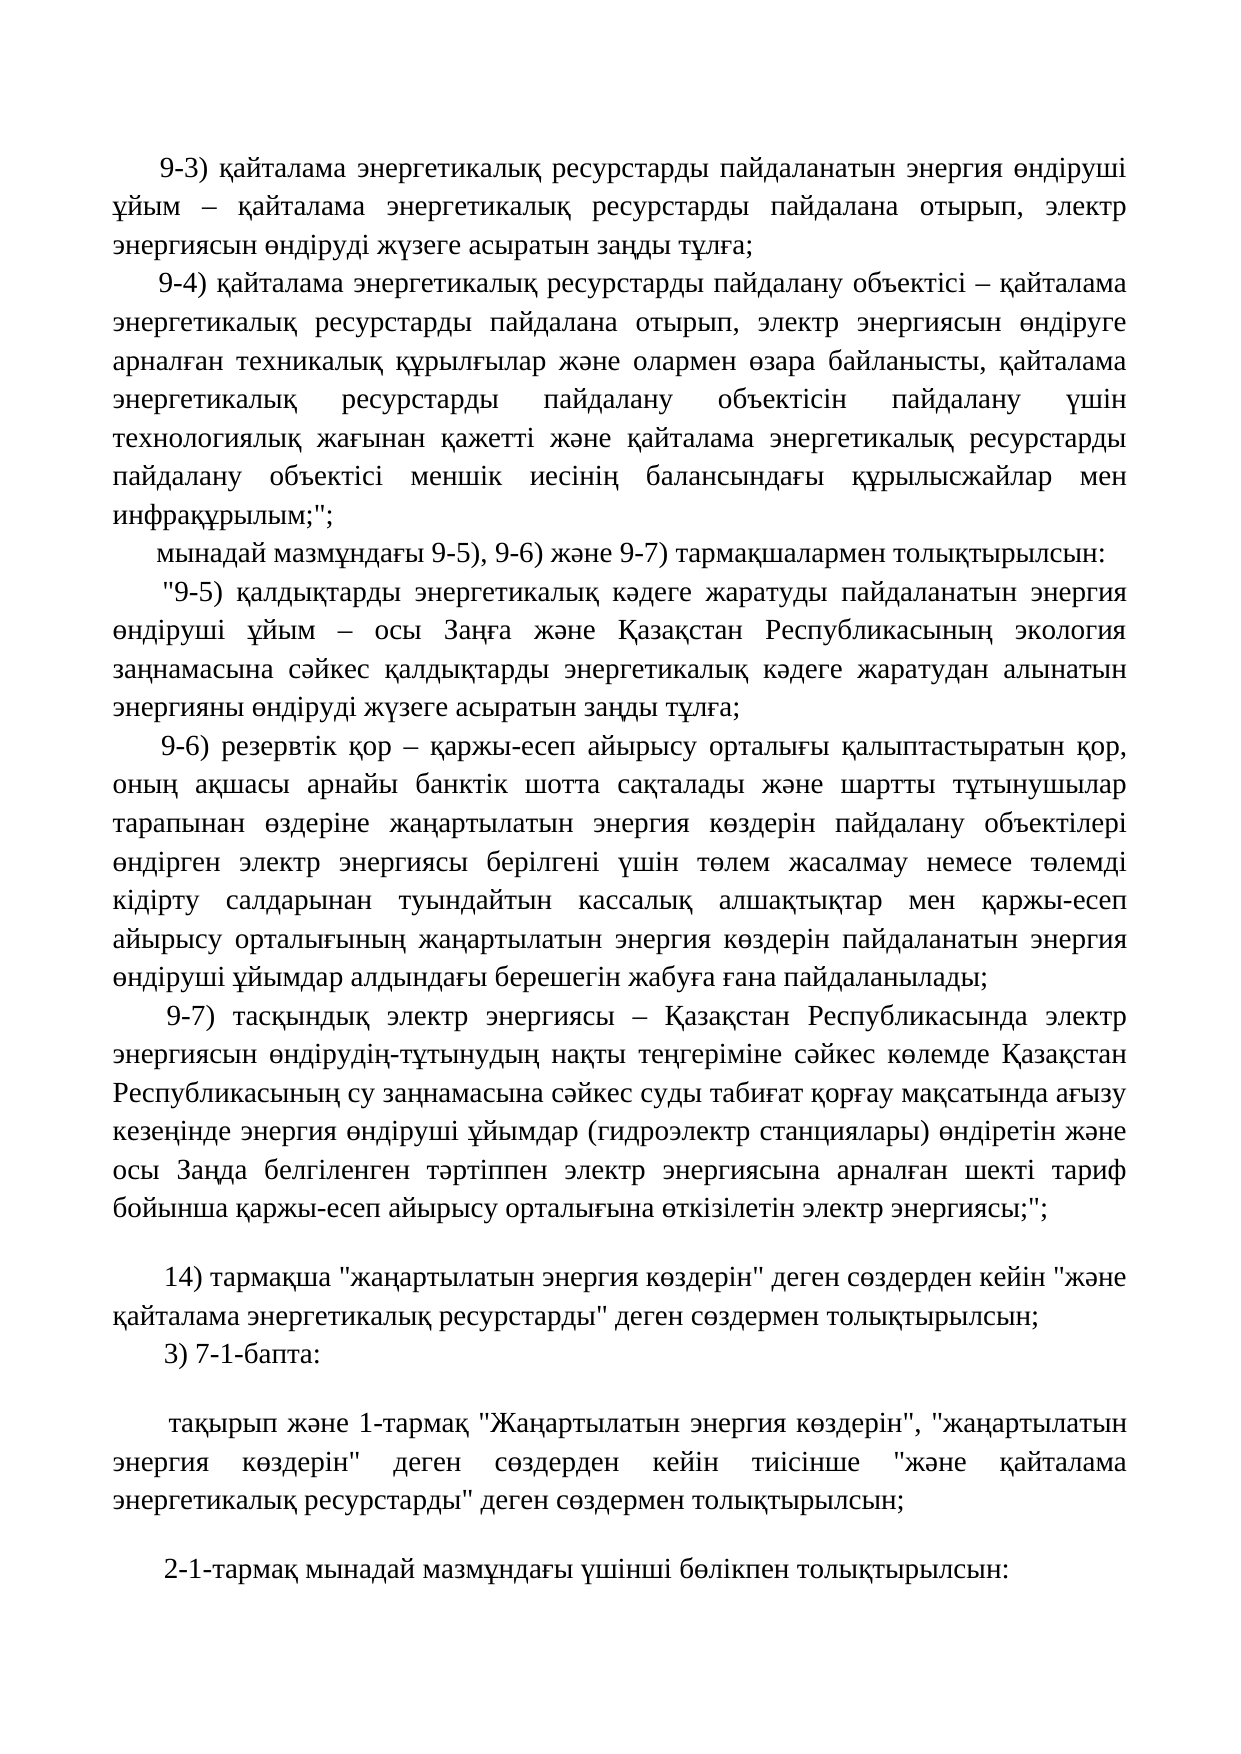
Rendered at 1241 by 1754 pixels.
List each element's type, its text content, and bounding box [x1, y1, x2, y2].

text "9-5) қалдықтарды энергетикалық кәдеге жаратуды пайдаланатын энергия өндіруші ұйым – осы Заңға және Қазақстан Республикасының экология заңнамасына сәйкес қалдықтарды энергетикалық кәдеге жаратудан алынатын энергияны өндіруді жүзеге асыратын заңды тұлға; [112, 574, 1128, 723]
text 9-7) тасқындық электр энергиясы – Қазақстан Республикасында электр энергиясын өндірудің-тұтынудың нақты теңгеріміне сәйкес көлемде Қазақстан Республикасының су заңнамасына сәйкес суды табиғат қорғау мақсатында ағызу кезеңінде энергия өндіруші ұйымдар (гидроэлектр станциялары) өндіретін және осы Заңда белгіленген тәртіппен электр энергиясына арналған шекті тариф бойынша қаржы-есеп айырысу орталығына өткізілетін электр энергиясы;"; [112, 998, 1128, 1224]
text 9-4) қайталама энергетикалық ресурстарды пайдалану объектісі – қайталама энергетикалық ресурстарды пайдалана отырып, электр энергиясын өндіруге арналған техникалық құрылғылар және олармен өзара байланысты, қайталама энергетикалық ресурстарды пайдалану объектісін пайдалану үшін технологиялық жағынан қажетті және қайталама энергетикалық ресурстарды пайдалану объектісі меншік иесінің балансындағы құрылысжайлар мен инфрақұрылым;"; [112, 266, 1128, 530]
text 3) 7-1-бапта: [112, 1336, 1128, 1370]
text 9-3) қайталама энергетикалық ресурстарды пайдаланатын энергия өндіруші ұйым – қайталама энергетикалық ресурстарды пайдалана отырып, электр энергиясын өндіруді жүзеге асыратын заңды тұлға; [112, 150, 1128, 261]
text 9-6) резервтік қор – қаржы-есеп айырысу орталығы қалыптастыратын қор, оның ақшасы арнайы банктік шотта сақталады және шартты тұтынушылар тарапынан өздеріне жаңартылатын энергия көздерін пайдалану объектілері өндірген электр энергиясы берілгені үшін төлем жасалмау немесе төлемді кідірту салдарынан туындайтын кассалық алшақтықтар мен қаржы-есеп айырысу орталығының жаңартылатын энергия көздерін пайдаланатын энергия өндіруші ұйымдар алдындағы берешегін жабуға ғана пайдаланылады; [112, 728, 1128, 993]
text мынадай мазмұндағы 9-5), 9-6) және 9-7) тармақшалармен толықтырылсын: [112, 535, 1128, 569]
text 2-1-тармақ мынадай мазмұндағы үшінші бөлікпен толықтырылсын: [112, 1551, 1128, 1584]
text 14) тармақша "жаңартылатын энергия көздерін" деген сөздерден кейін "және қайталама энергетикалық ресурстарды" деген сөздермен толықтырылсын; [112, 1259, 1128, 1331]
text тақырып және 1-тармақ "Жаңартылатын энергия көздерін", "жаңартылатын энергия көздерін" деген сөздерден кейін тиісінше "және қайталама энергетикалық ресурстарды" деген сөздермен толықтырылсын; [112, 1405, 1128, 1516]
